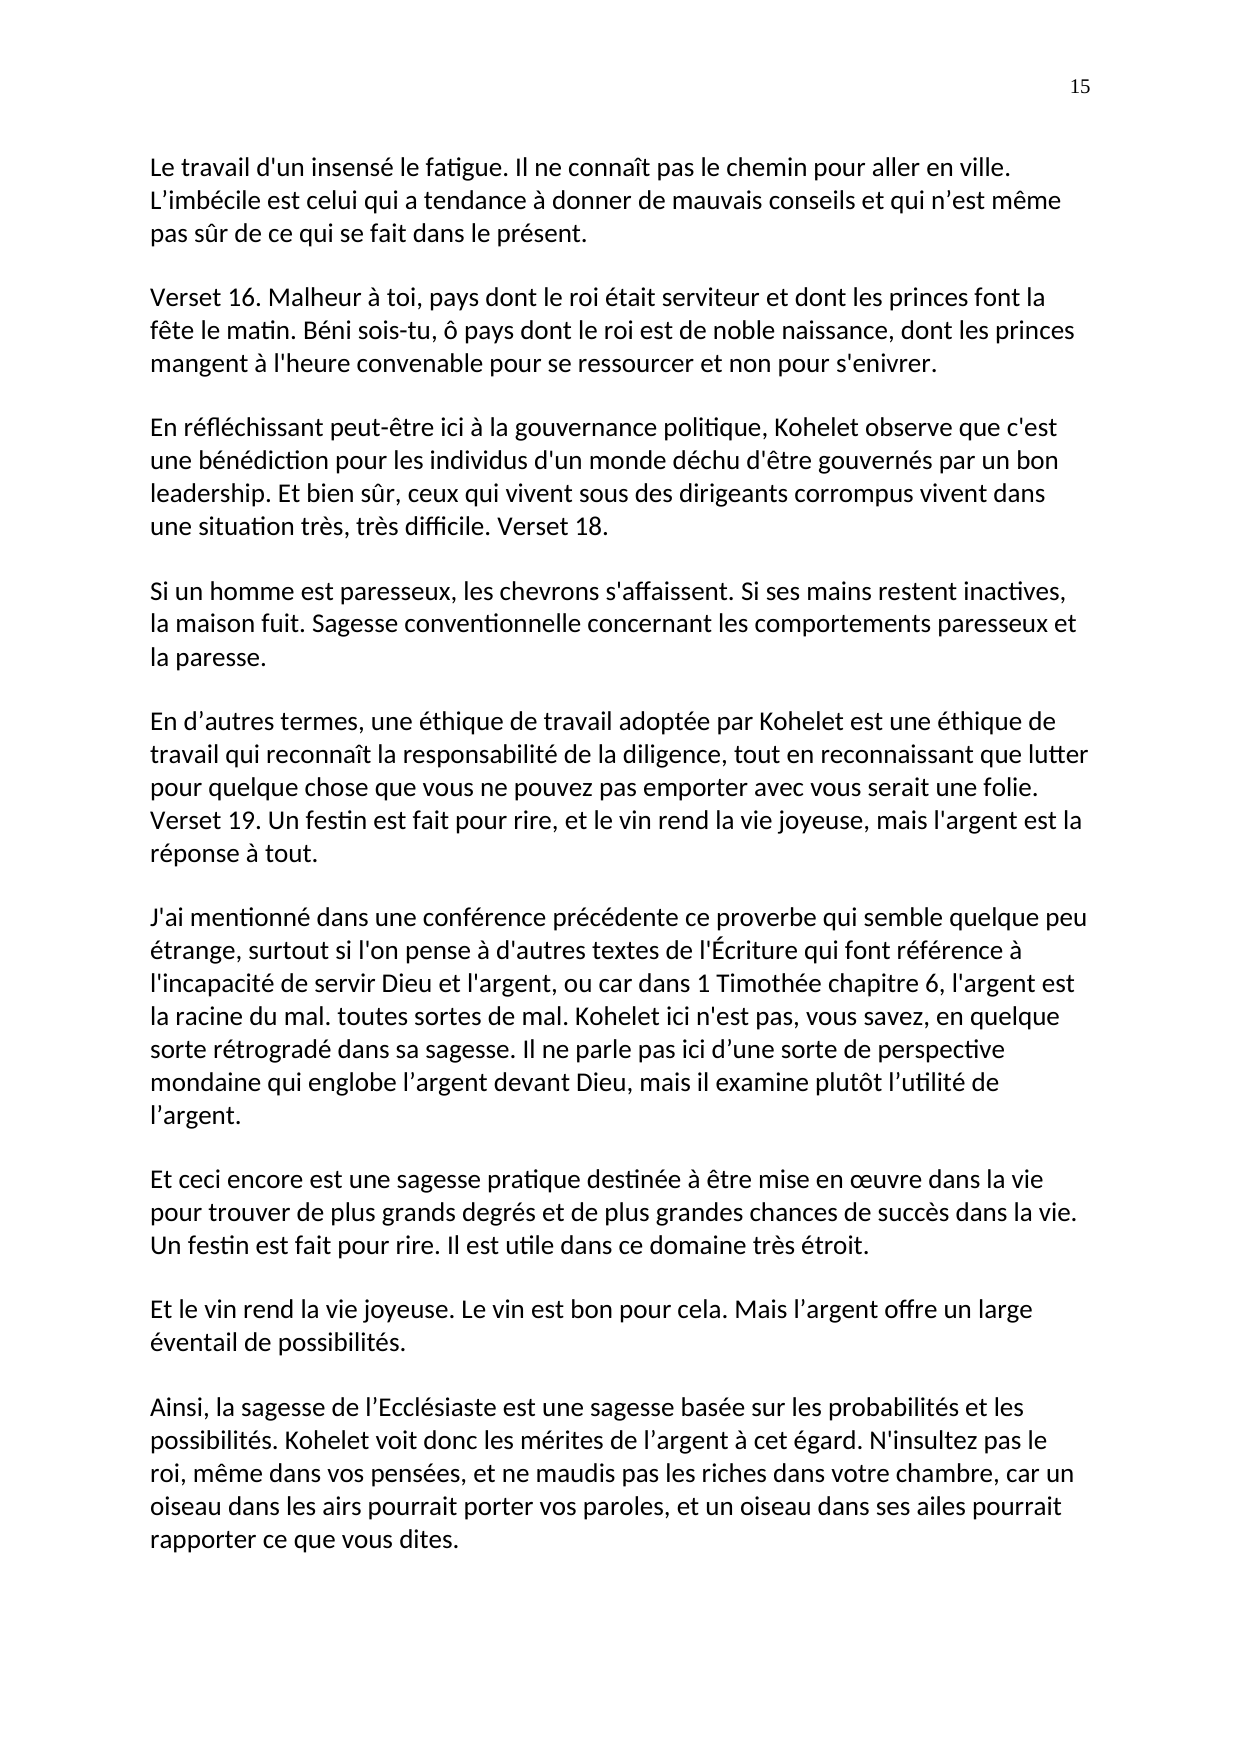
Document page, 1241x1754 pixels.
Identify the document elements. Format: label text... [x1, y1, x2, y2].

text Verset 16. Malheur à toi, pays dont le roi était serviteur et dont les princes font la fête le matin. Béni sois-tu, ô pays dont le roi est de noble naissance, dont les princes mangent à l'heure convenable pour se ressourcer et non pour s'enivrer. [150, 280, 1090, 379]
text Et le vin rend la vie joyeuse. Le vin est bon pour cela. Mais l’argent offre un large éventail de possibilités. [150, 1293, 1090, 1359]
text Et ceci encore est une sagesse pratique destinée à être mise en œuvre dans la vie pour trouver de plus grands degrés et de plus grandes chances de succès dans la vie. Un festin est fait pour rire. Il est utile dans ce domaine très étroit. [150, 1162, 1090, 1261]
text Le travail d'un insensé le fatigue. Il ne connaît pas le chemin pour aller en ville. L’imbécile est celui qui a tendance à donner de mauvais conseils et qui n’est même pas sûr de ce qui se fait dans le présent. [150, 150, 1090, 249]
text En d’autres termes, une éthique de travail adoptée par Kohelet est une éthique de travail qui reconnaît la responsabilité de la diligence, tout en reconnaissant que lutter pour quelque chose que vous ne pouvez pas emporter avec vous serait une folie. Verset 19. Un festin est fait pour rire, et le vin rend la vie joyeuse, mais l'argent est la réponse à tout. [150, 704, 1090, 869]
text En réfléchissant peut-être ici à la gouvernance politique, Kohelet observe que c'est une bénédiction pour les individus d'un monde déchu d'être gouvernés par un bon leadership. Et bien sûr, ceux qui vivent sous des dirigeants corrompus vivent dans une situation très, très difficile. Verset 18. [150, 410, 1090, 542]
text Si un homme est paresseux, les chevrons s'affaissent. Si ses mains restent inactives, la maison fuit. Sagesse conventionnelle concernant les comportements paresseux et la paresse. [150, 574, 1090, 673]
text J'ai mentionné dans une conférence précédente ce proverbe qui semble quelque peu étrange, surtout si l'on pense à d'autres textes de l'Écriture qui font référence à l'incapacité de servir Dieu et l'argent, ou car dans 1 Timothée chapitre 6, l'argent est la racine du mal. toutes sortes de mal. Kohelet ici n'est pas, vous savez, en quelque sorte rétrogradé dans sa sagesse. Il ne parle pas ici d’une sorte de perspective mondaine qui englobe l’argent devant Dieu, mais il examine plutôt l’utilité de l’argent. [150, 900, 1090, 1131]
text Ainsi, la sagesse de l’Ecclésiaste est une sagesse basée sur les probabilités et les possibilités. Kohelet voit donc les mérites de l’argent à cet égard. N'insultez pas le roi, même dans vos pensées, et ne maudis pas les riches dans votre chambre, car un oiseau dans les airs pourrait porter vos paroles, et un oiseau dans ses ailes pourrait rapporter ce que vous dites. [150, 1390, 1090, 1555]
